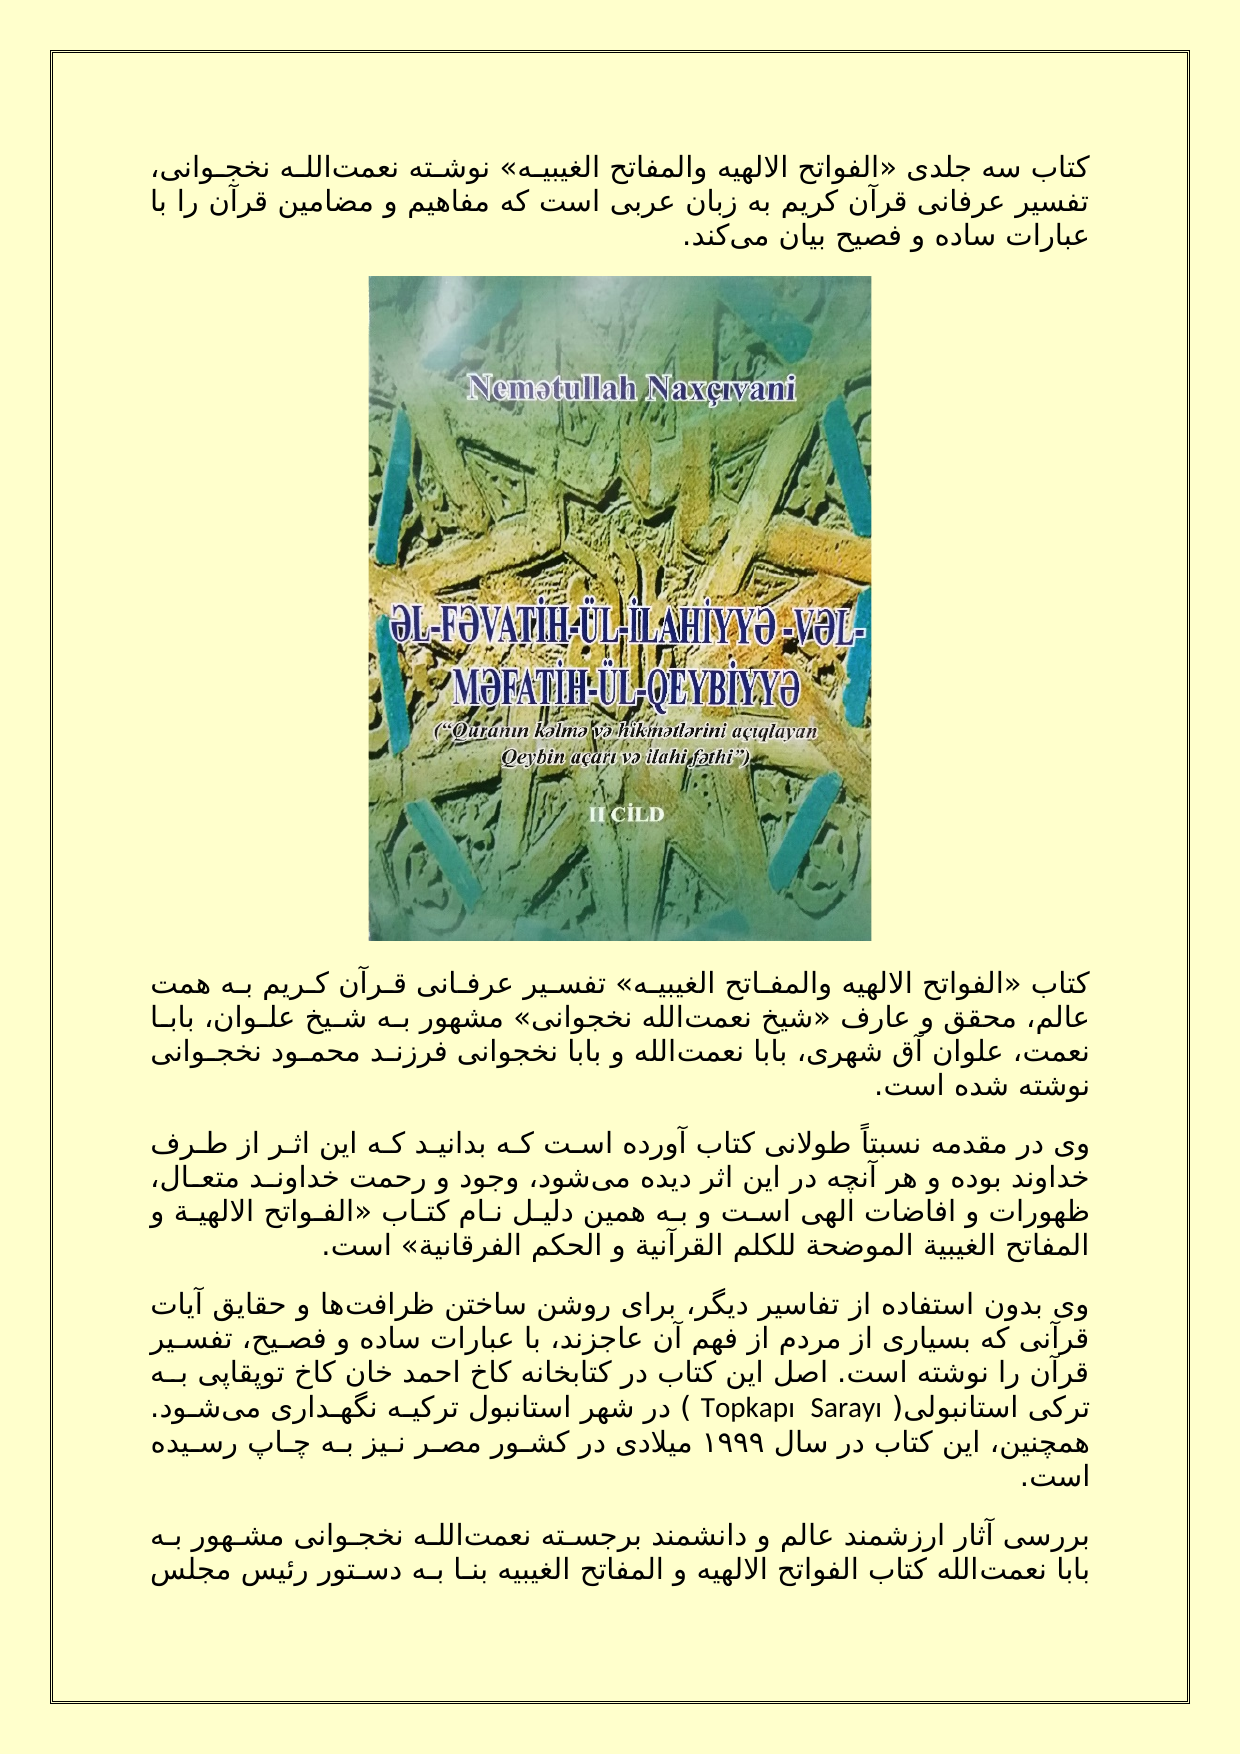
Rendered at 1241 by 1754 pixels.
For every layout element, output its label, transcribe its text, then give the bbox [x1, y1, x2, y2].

picture [368, 276, 872, 941]
text وی بدون استفاده از تفاسیر دیگر، برای روشن ساختن ظرافت‌ها و حقایق آیات قرآنی که بسیاری از مردم از فهم آن عاجزند، با عبارات ساده و فصیح، تفسیر قرآن را نوشته است. اصل این کتاب در کتابخانه کاخ احمد خان کاخ توپقاپی به ترکی استانبولی( Topkapı Sarayı ) در شهر استانبول ترکیه نگهداری می‌شود. همچنین، این کتاب در سال ۱۹۹۹ میلادی در کشور مصر نیز به چاپ رسیده است. [150, 1288, 1090, 1493]
text کتاب سه جلدی «الفواتح الالهيه والمفاتح الغيبيه» نوشته نعمت‌الله نخجوانی، تفسیر عرفانی قرآن کریم به زبان عربی است که مفاهیم و مضامین قرآن را با عبارات ساده و فصیح بیان می‌کند. [150, 150, 1090, 252]
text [150, 1518, 1090, 1586]
text کتاب «الفواتح الالهيه والمفاتح الغيبيه» تفسیر عرفانی قرآن کریم به همت عالم، محقق و عارف «شیخ نعمت‌الله نخجوانی» مشهور به شیخ علوان، بابا نعمت، علوان آق شهری، بابا نعمت‌الله و بابا نخجوانی فرزند محمود نخجوانی نوشته شده است. [150, 966, 1090, 1102]
text وی در مقدمه نسبتاً طولانی کتاب آورده است که بدانید که این اثر از طرف خداوند بوده و هر آنچه در این اثر دیده می‌‎شود، وجود و رحمت خداوند متعال، ظهورات و افاضات الهی است و به همین دلیل نام کتاب «الفواتح الالهیة و المفاتح الغیبیة الموضحة للکلم القرآنیة و الحکم الفرقانیة» است. [150, 1127, 1090, 1263]
